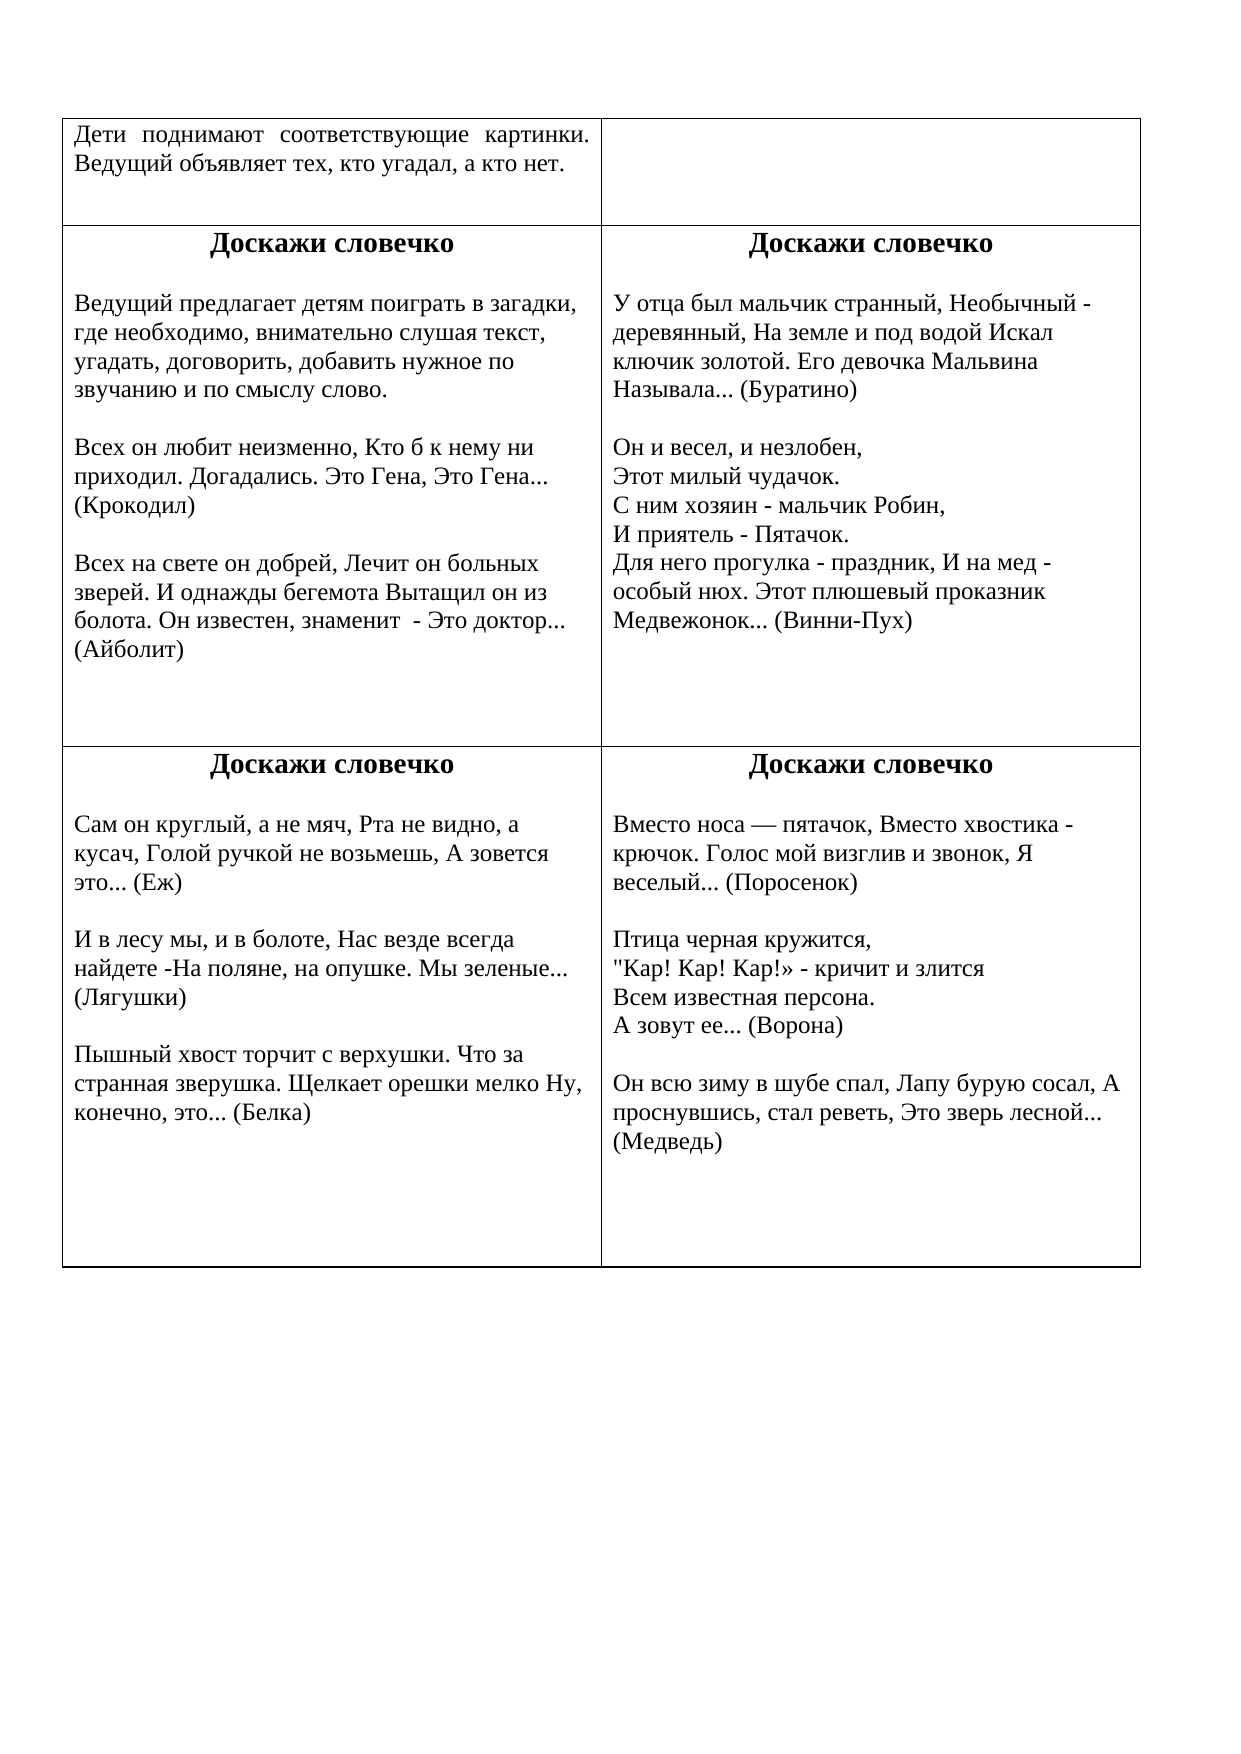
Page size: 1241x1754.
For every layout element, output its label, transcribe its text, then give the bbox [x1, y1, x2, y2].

table_cell Доскажи словечко Сам он круглый, а не мяч, Рта не видно, а кусач, Голой ручкой не возьмешь, А зовется это... (Еж) И в лесу мы, и в болоте, Нас везде всегда найдете -На поляне, на опушке. Мы зеленые... (Лягушки) Пышный хвост торчит с верхушки. Что за странная зверушка. Щелкает орешки мелко Ну, конечно, это... (Белка) [63, 747, 601, 1266]
table_cell Доскажи словечко Ведущий предлагает детям поиграть в загадки, где необходимо, внимательно слушая текст, угадать, договорить, добавить нужное по звучанию и по смыслу слово. Всех он любит неизменно, Кто б к нему ни приходил. Догадались. Это Гена, Это Гена... (Крокодил) Всех на свете он добрей, Лечит он больных зверей. И однажды бегемота Вытащил он из болота. Он известен, знаменит - Это доктор... (Айболит) [63, 226, 601, 746]
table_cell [63, 119, 601, 224]
table_cell Доскажи словечко У отца был мальчик странный, Необычный - деревянный, На земле и под водой Искал ключик золотой. Его девочка Мальвина Называла... (Буратино) Он и весел, и незлобен, Этот милый чудачок. С ним хозяин - мальчик Робин, И приятель - Пятачок. Для него прогулка - праздник, И на мед - особый нюх. Этот плюшевый проказник Медвежонок... (Винни-Пух) [602, 226, 1140, 746]
table_cell Доскажи словечко Вместо носа — пятачок, Вместо хвостика - крючок. Голос мой визглив и звонок, Я веселый... (Поросенок) Птица черная кружится, "Кар! Кар! Кар!» - кричит и злится Всем известная персона. А зовут ее... (Ворона) Он всю зиму в шубе спал, Лапу бурую сосал, А проснувшись, стал реветь, Это зверь лесной... (Медведь) [602, 747, 1140, 1266]
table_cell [602, 119, 1140, 224]
